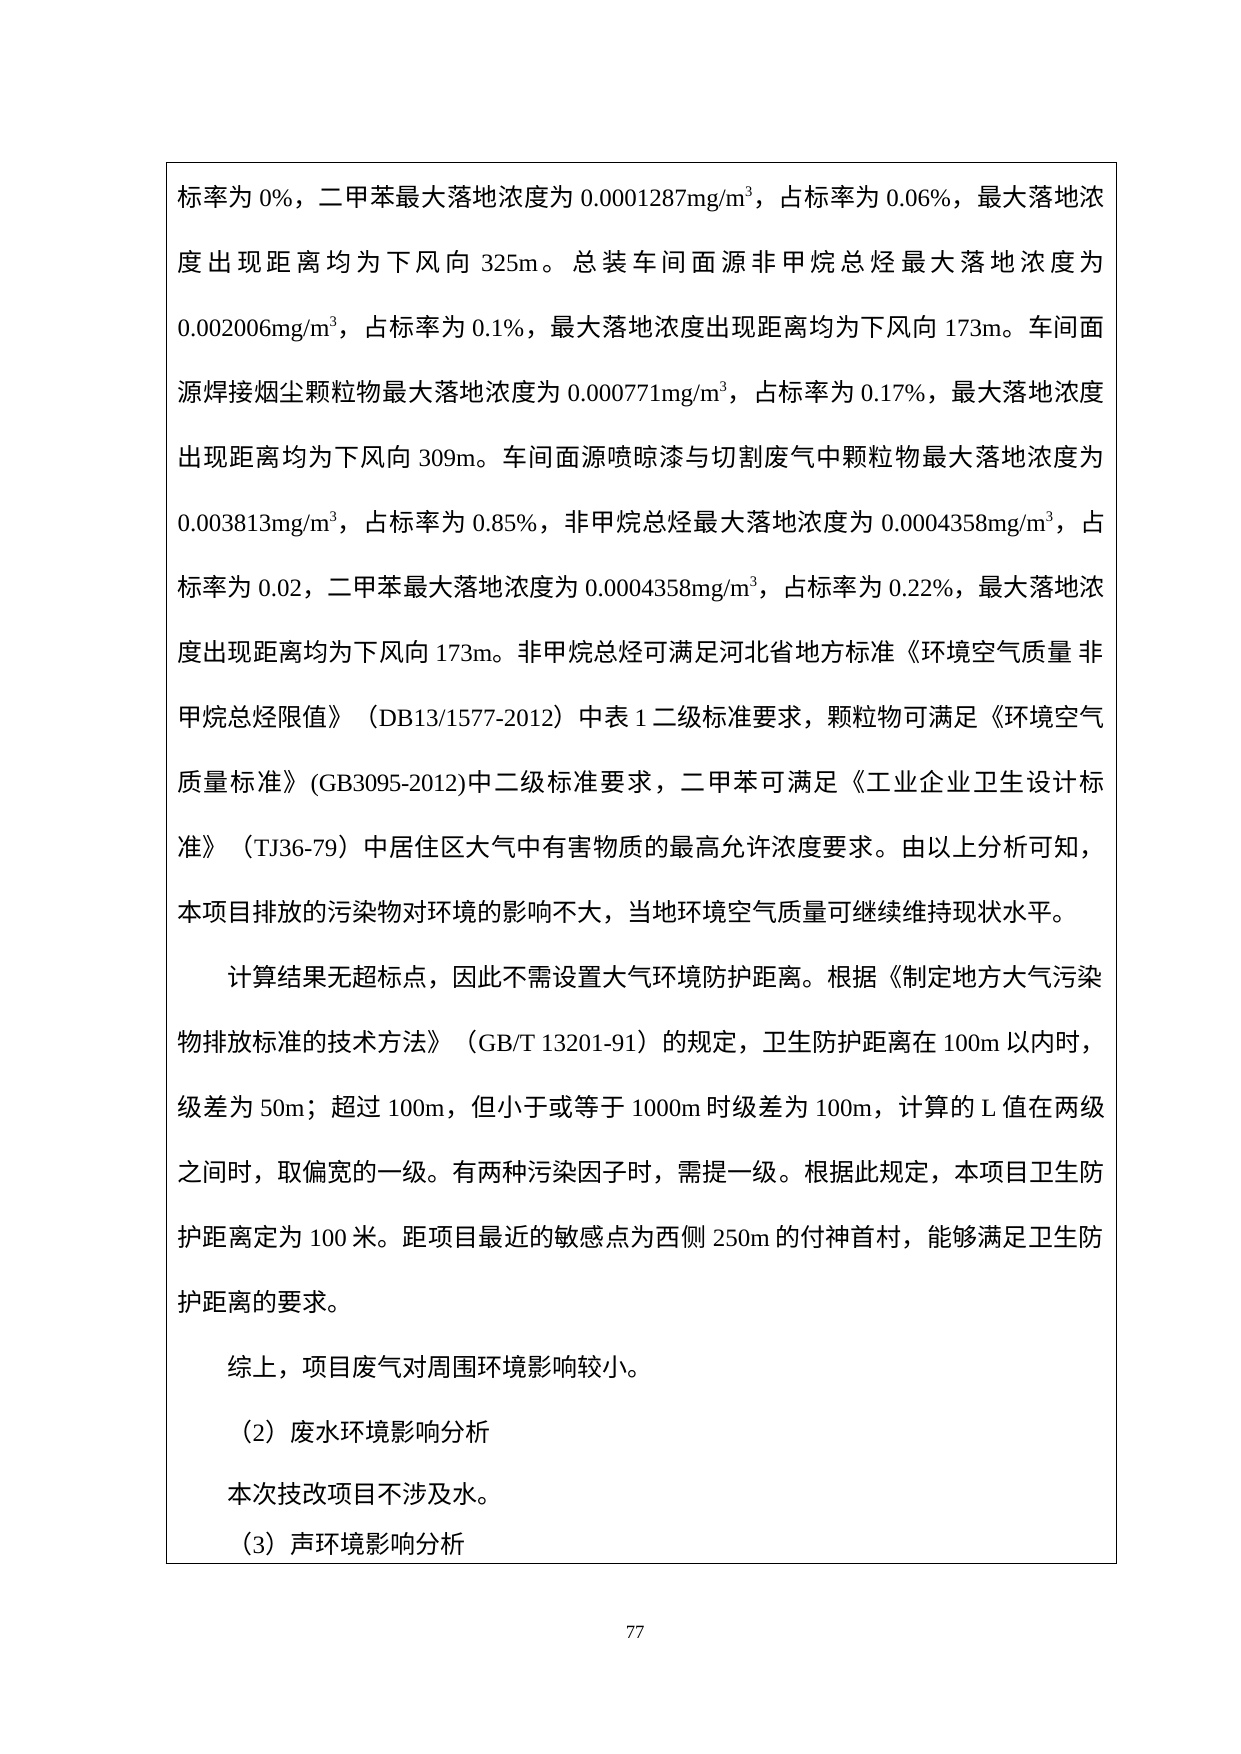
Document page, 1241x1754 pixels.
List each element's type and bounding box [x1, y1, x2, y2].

table_header [167, 163, 1116, 1563]
